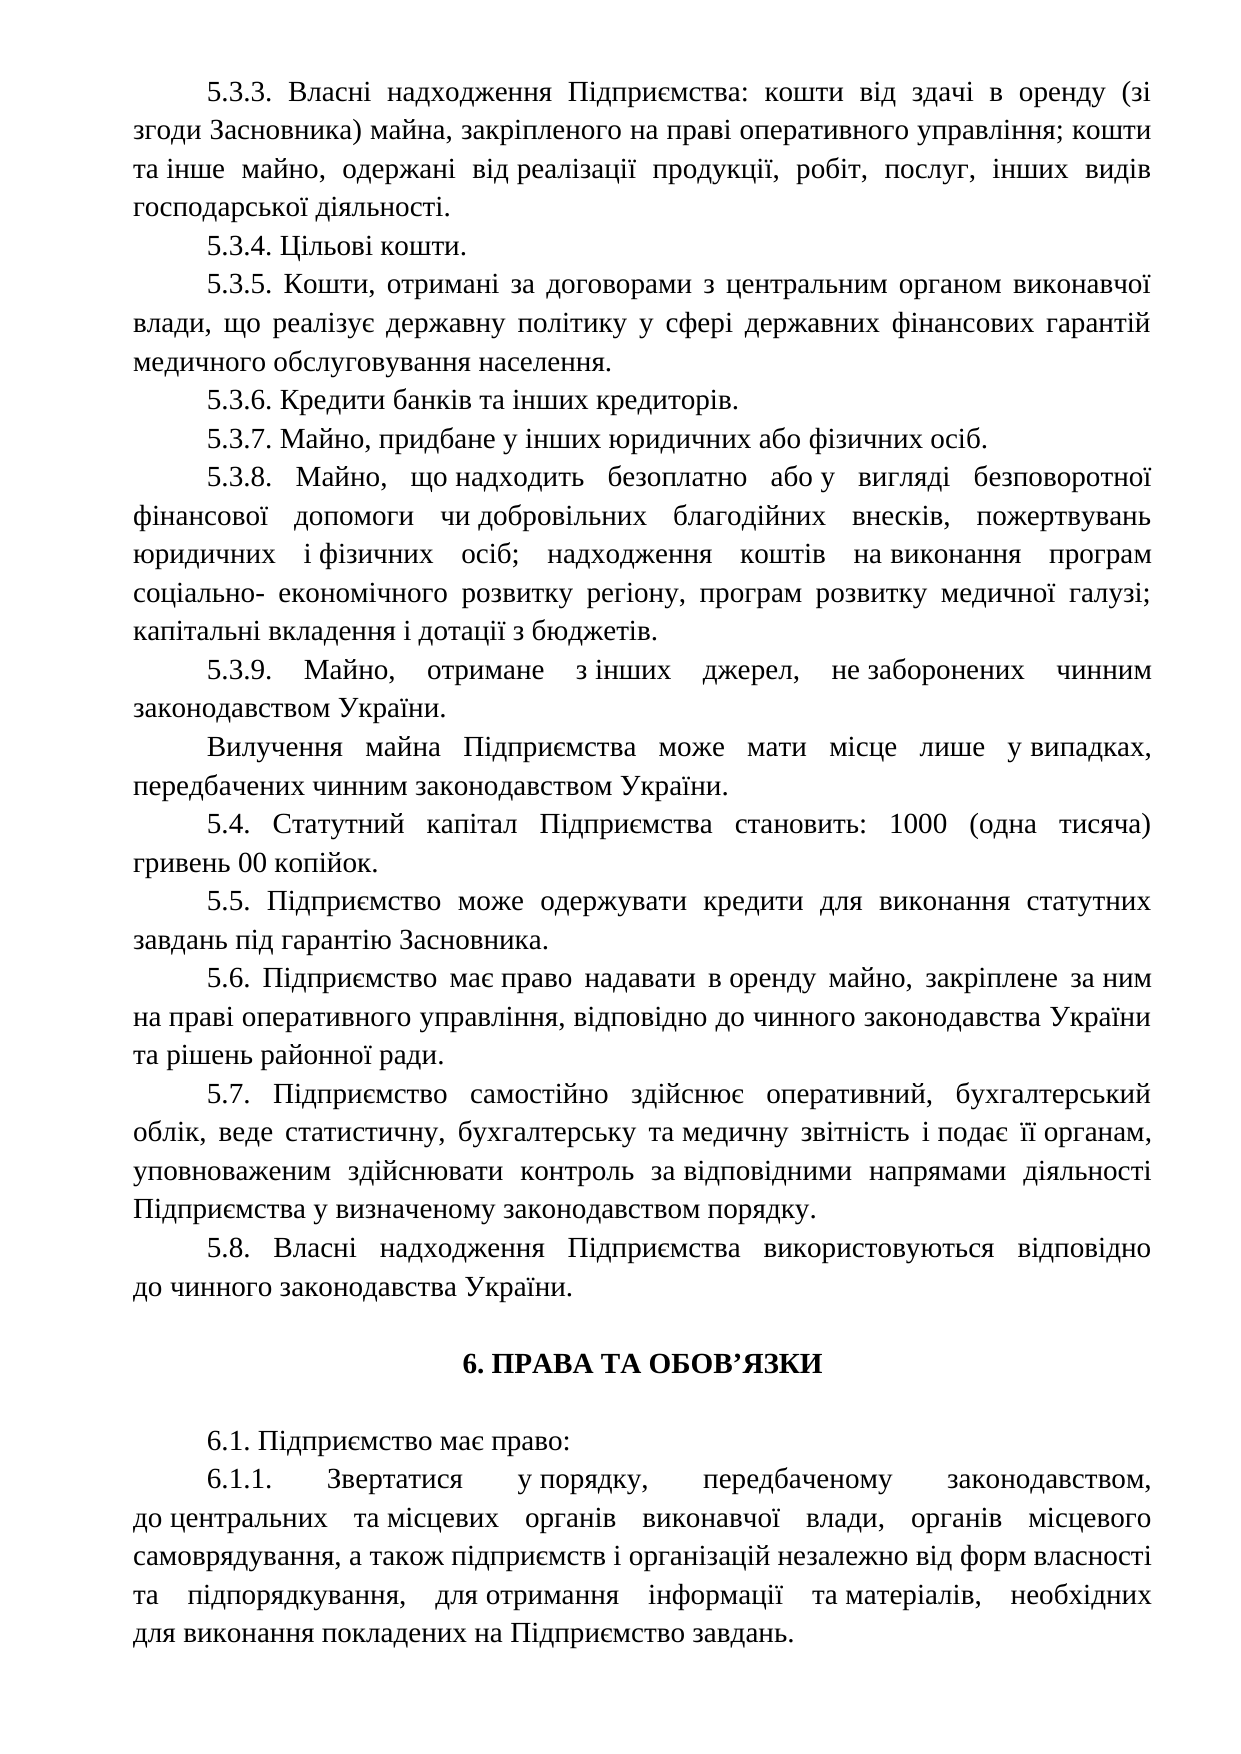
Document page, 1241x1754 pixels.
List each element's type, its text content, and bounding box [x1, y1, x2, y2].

text 5.8. Власні надходження Підприємства використовуються відповідно до чинного законодавства України. [133, 1230, 1152, 1302]
text 5.3.6. Кредити банків та інших кредиторів. [133, 382, 1152, 416]
text 5.3.7. Майно, придбане у інших юридичних або фізичних осіб. [133, 421, 1152, 454]
text Вилучення майна Підприємства може мати місце лише у випадках, передбачених чинним законодавством України. [133, 729, 1152, 801]
text 5.3.4. Цільові кошти. [133, 228, 1152, 262]
text 5.3.9. Майно, отримане з інших джерел, не заборонених чинним законодавством України. [133, 652, 1152, 724]
text 5.3.5. Кошти, отримані за договорами з центральним органом виконавчої влади, що реалізує державну політику у сфері державних фінансових гарантій медичного обслуговування населення. [133, 267, 1152, 377]
text 6.1. Підприємство має право: [133, 1423, 1152, 1456]
text 5.5. Підприємство може одержувати кредити для виконання статутних завдань під гарантію Засновника. [133, 883, 1152, 955]
text 5.3.8. Майно, що надходить безоплатно або у вигляді безповоротної фінансової допомоги чи добровільних благодійних внесків, пожертвувань юридичних і фізичних осіб; надходження коштів на виконання програм соціально- економічного розвитку регіону, програм розвитку медичної галузі; капітальні вкладення і дотації з бюджетів. [133, 459, 1152, 647]
text 5.4. Статутний капітал Підприємства становить: 1000 (одна тисяча) гривень 00 копійок. [133, 806, 1152, 878]
text 5.6. Підприємство має право надавати в оренду майно, закріплене за ним на праві оперативного управління, відповідно до чинного законодавства України та рішень районної ради. [133, 960, 1152, 1071]
text 6.1.1. Звертатися у порядку, передбаченому законодавством, до центральних та місцевих органів виконавчої влади, органів місцевого самоврядування, а також підприємств і організацій незалежно від форм власності та підпорядкування, для отримання інформації та матеріалів, необхідних для виконання покладених на Підприємство завдань. [133, 1461, 1152, 1649]
text 5.3.3. Власні надходження Підприємства: кошти від здачі в оренду (зі згоди Засновника) майна, закріпленого на праві оперативного управління; кошти та інше майно, одержані від реалізації продукції, робіт, послуг, інших видів господарської діяльності. [133, 74, 1152, 223]
text 5.7. Підприємство самостійно здійснює оперативний, бухгалтерський облік, веде статистичну, бухгалтерську та медичну звітність і подає її органам, уповноваженим здійснювати контроль за відповідними напрямами діяльності Підприємства у визначеному законодавством порядку. [133, 1076, 1152, 1225]
text 6. ПРАВА ТА ОБОВ’ЯЗКИ [133, 1346, 1152, 1379]
